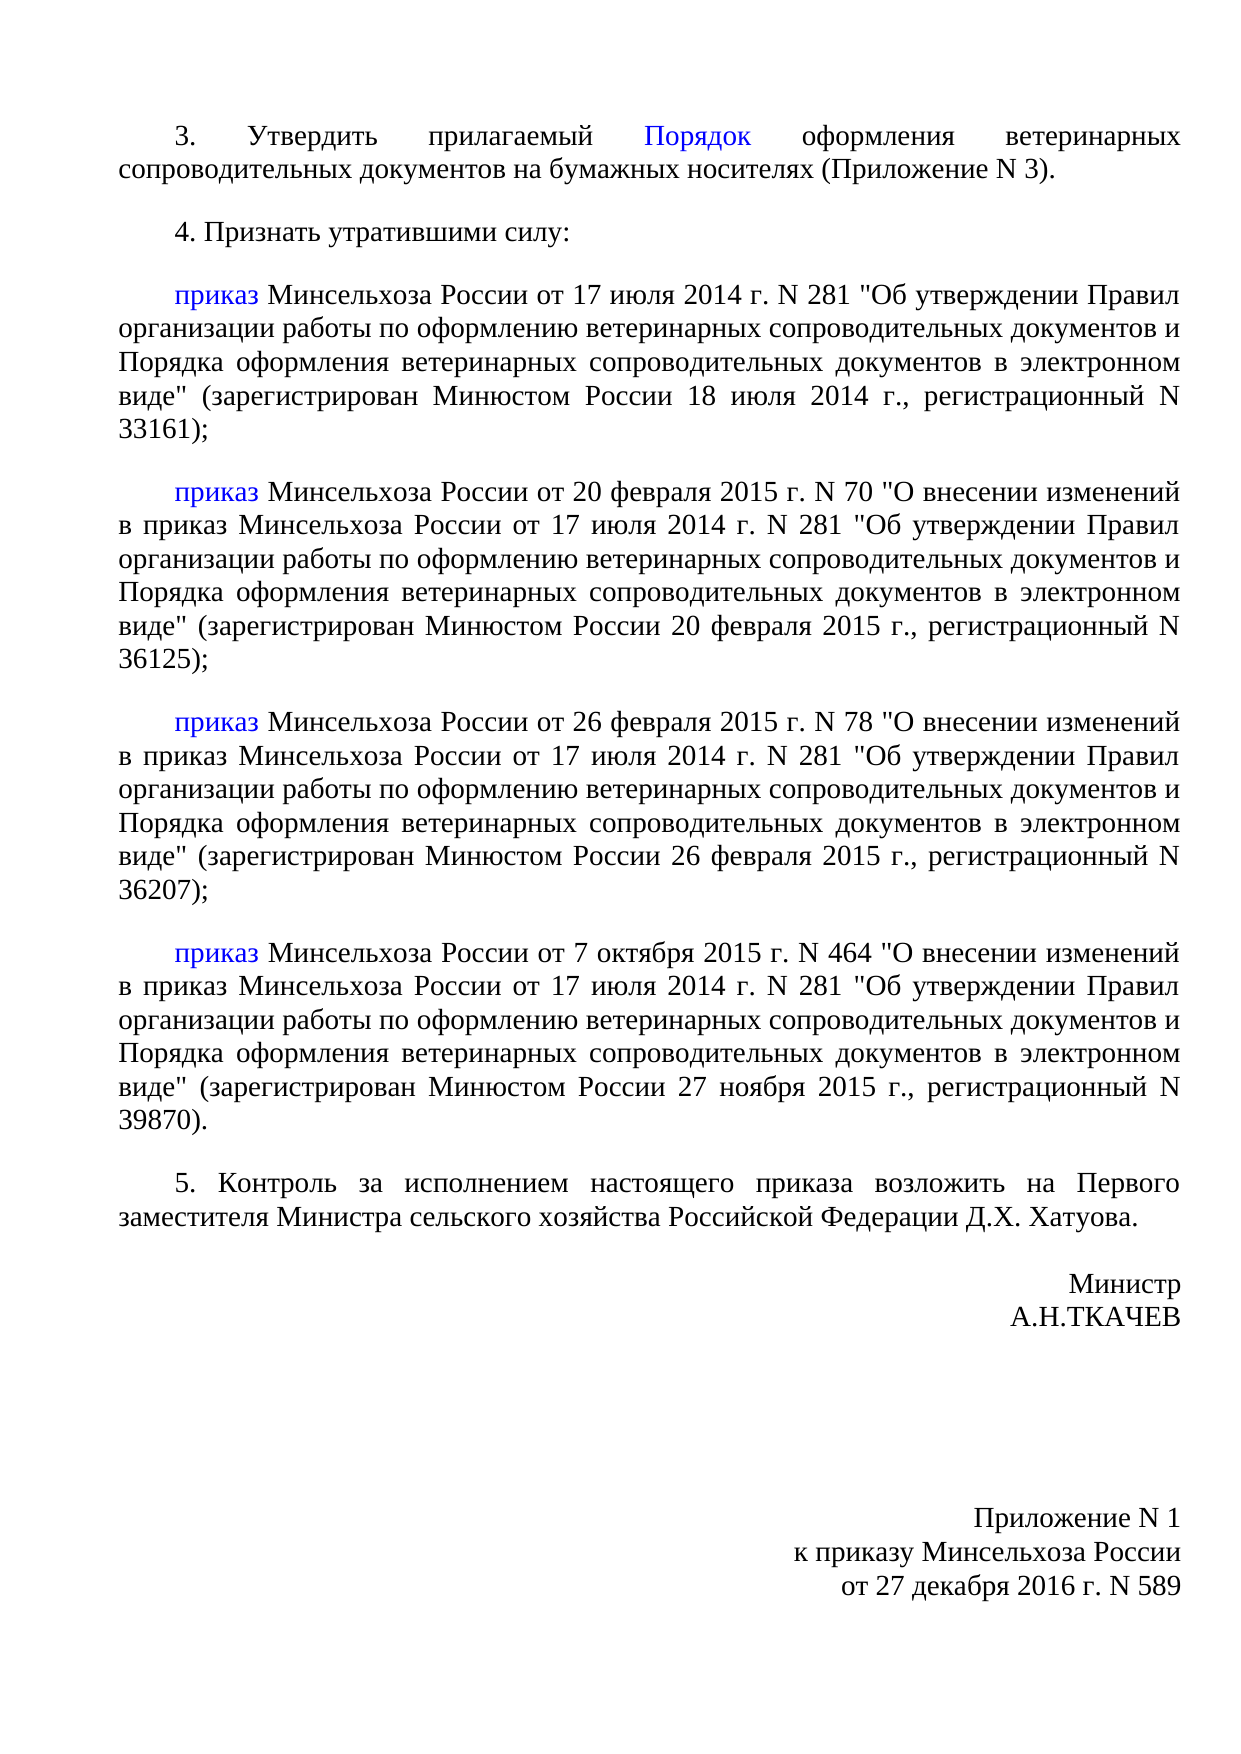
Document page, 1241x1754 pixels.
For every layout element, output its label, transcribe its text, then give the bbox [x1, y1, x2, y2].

text Министр [118, 1266, 1181, 1299]
text приказ Минсельхоза России от 26 февраля 2015 г. N 78 "О внесении изменений в приказ Минсельхоза России от 17 июля 2014 г. N 281 "Об утверждении Правил организации работы по оформлению ветеринарных сопроводительных документов и Порядка оформления ветеринарных сопроводительных документов в электронном виде" (зарегистрирован Минюстом России 26 февраля 2015 г., регистрационный N 36207); [118, 704, 1181, 906]
text 5. Контроль за исполнением настоящего приказа возложить на Первого заместителя Министра сельского хозяйства Российской Федерации Д.Х. Хатуова. [118, 1165, 1181, 1232]
text от 27 декабря 2016 г. N 589 [118, 1568, 1181, 1601]
text приказ Минсельхоза России от 17 июля 2014 г. N 281 "Об утверждении Правил организации работы по оформлению ветеринарных сопроводительных документов и Порядка оформления ветеринарных сопроводительных документов в электронном виде" (зарегистрирован Минюстом России 18 июля 2014 г., регистрационный N 33161); [118, 277, 1181, 445]
text А.Н.ТКАЧЕВ [118, 1299, 1181, 1333]
text приказ Минсельхоза России от 7 октября 2015 г. N 464 "О внесении изменений в приказ Минсельхоза России от 17 июля 2014 г. N 281 "Об утверждении Правил организации работы по оформлению ветеринарных сопроводительных документов и Порядка оформления ветеринарных сопроводительных документов в электронном виде" (зарегистрирован Минюстом России 27 ноября 2015 г., регистрационный N 39870). [118, 935, 1181, 1136]
text к приказу Минсельхоза России [118, 1534, 1181, 1568]
text 4. Признать утратившими силу: [118, 214, 1181, 248]
text 3. Утвердить прилагаемый Порядок оформления ветеринарных сопроводительных документов на бумажных носителях (Приложение N 3). [118, 118, 1181, 185]
text приказ Минсельхоза России от 20 февраля 2015 г. N 70 "О внесении изменений в приказ Минсельхоза России от 17 июля 2014 г. N 281 "Об утверждении Правил организации работы по оформлению ветеринарных сопроводительных документов и Порядка оформления ветеринарных сопроводительных документов в электронном виде" (зарегистрирован Минюстом России 20 февраля 2015 г., регистрационный N 36125); [118, 474, 1181, 675]
text Приложение N 1 [118, 1501, 1181, 1534]
